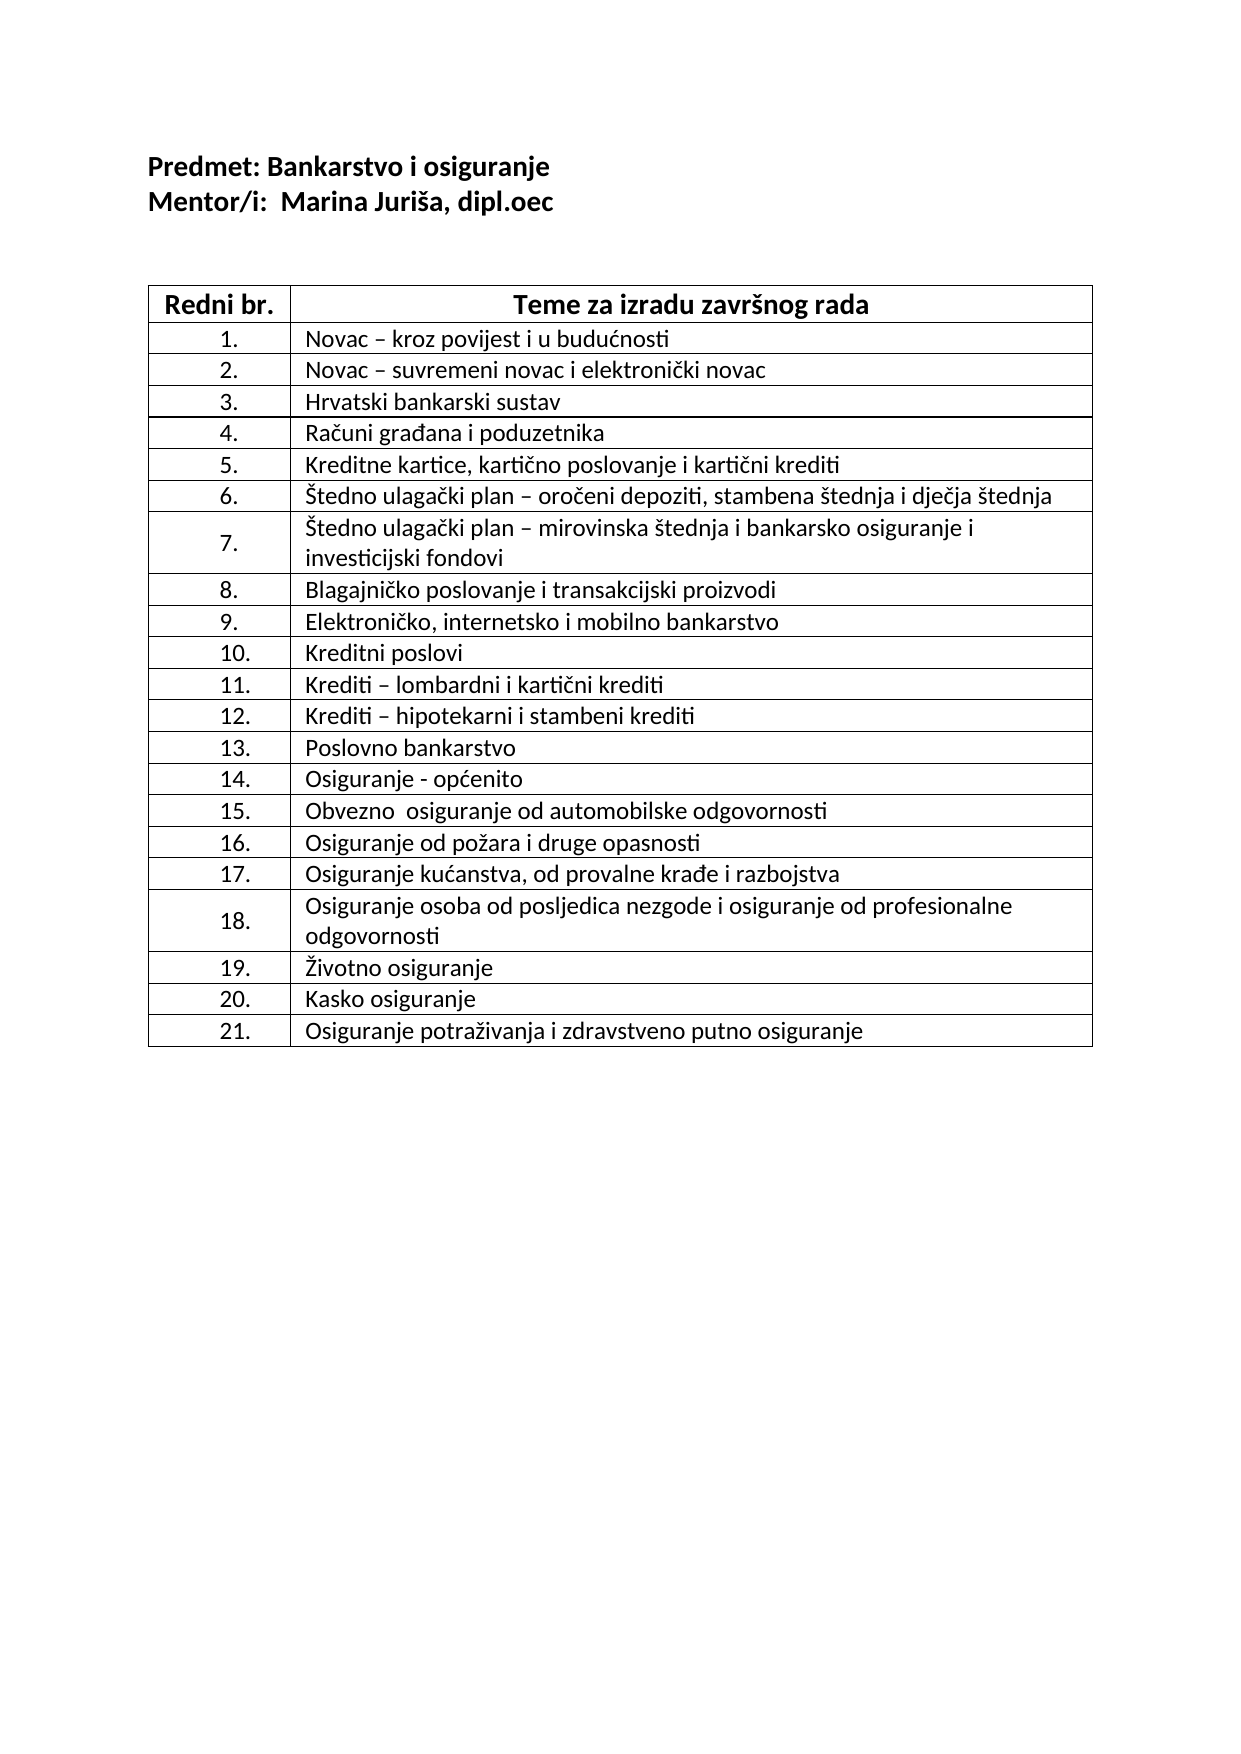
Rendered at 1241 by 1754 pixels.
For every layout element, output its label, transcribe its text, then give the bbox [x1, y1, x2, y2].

table_cell [149, 795, 290, 826]
table_cell [149, 858, 290, 889]
text Mentor/i: Marina Juriša, dipl.oec [148, 183, 1093, 219]
table_cell [149, 386, 290, 416]
table_cell Krediti – hipotekarni i stambeni krediti [291, 700, 1092, 731]
table_cell Kreditni poslovi [291, 637, 1092, 668]
table_cell [149, 512, 290, 573]
table_cell [149, 1015, 290, 1046]
table_cell Hrvatski bankarski sustav [291, 386, 1092, 416]
table_cell [149, 606, 290, 636]
table_cell Elektroničko, internetsko i mobilno bankarstvo [291, 606, 1092, 636]
table_cell Kasko osiguranje [291, 984, 1092, 1014]
table_cell Obvezno osiguranje od automobilske odgovornosti [291, 795, 1092, 826]
table_cell Štedno ulagački plan – mirovinska štednja i bankarsko osiguranje i investicijski fondovi [291, 512, 1092, 573]
table_cell Računi građana i poduzetnika [291, 418, 1092, 448]
text Predmet: Bankarstvo i osiguranje [148, 148, 1093, 183]
table_cell Štedno ulagački plan – oročeni depoziti, stambena štednja i dječja štednja [291, 481, 1092, 511]
table_cell [149, 764, 290, 794]
table_cell [149, 481, 290, 511]
table_cell [149, 732, 290, 762]
table_cell Životno osiguranje [291, 952, 1092, 982]
table_header Teme za izradu završnog rada [291, 286, 1092, 322]
table_cell Krediti – lombardni i kartični krediti [291, 669, 1092, 699]
table_cell [149, 827, 290, 857]
table_cell [149, 574, 290, 605]
table_cell Novac – kroz povijest i u budućnosti [291, 323, 1092, 353]
table_cell [149, 323, 290, 353]
table_cell [149, 354, 290, 385]
table_header Redni br. [149, 286, 290, 322]
table_cell [149, 418, 290, 448]
table_cell [149, 984, 290, 1014]
table_cell [149, 669, 290, 699]
table_cell Poslovno bankarstvo [291, 732, 1092, 762]
table_cell Osiguranje od požara i druge opasnosti [291, 827, 1092, 857]
table_cell [149, 952, 290, 982]
table_cell [149, 449, 290, 479]
table_cell Blagajničko poslovanje i transakcijski proizvodi [291, 574, 1092, 605]
table_cell Osiguranje kućanstva, od provalne krađe i razbojstva [291, 858, 1092, 889]
table_cell Novac – suvremeni novac i elektronički novac [291, 354, 1092, 385]
table_cell Osiguranje - općenito [291, 764, 1092, 794]
table_cell Osiguranje potraživanja i zdravstveno putno osiguranje [291, 1015, 1092, 1046]
table_cell [149, 700, 290, 731]
table_cell Osiguranje osoba od posljedica nezgode i osiguranje od profesionalne odgovornosti [291, 890, 1092, 951]
table_cell Kreditne kartice, kartično poslovanje i kartični krediti [291, 449, 1092, 479]
table_cell [149, 637, 290, 668]
table_cell [149, 890, 290, 951]
